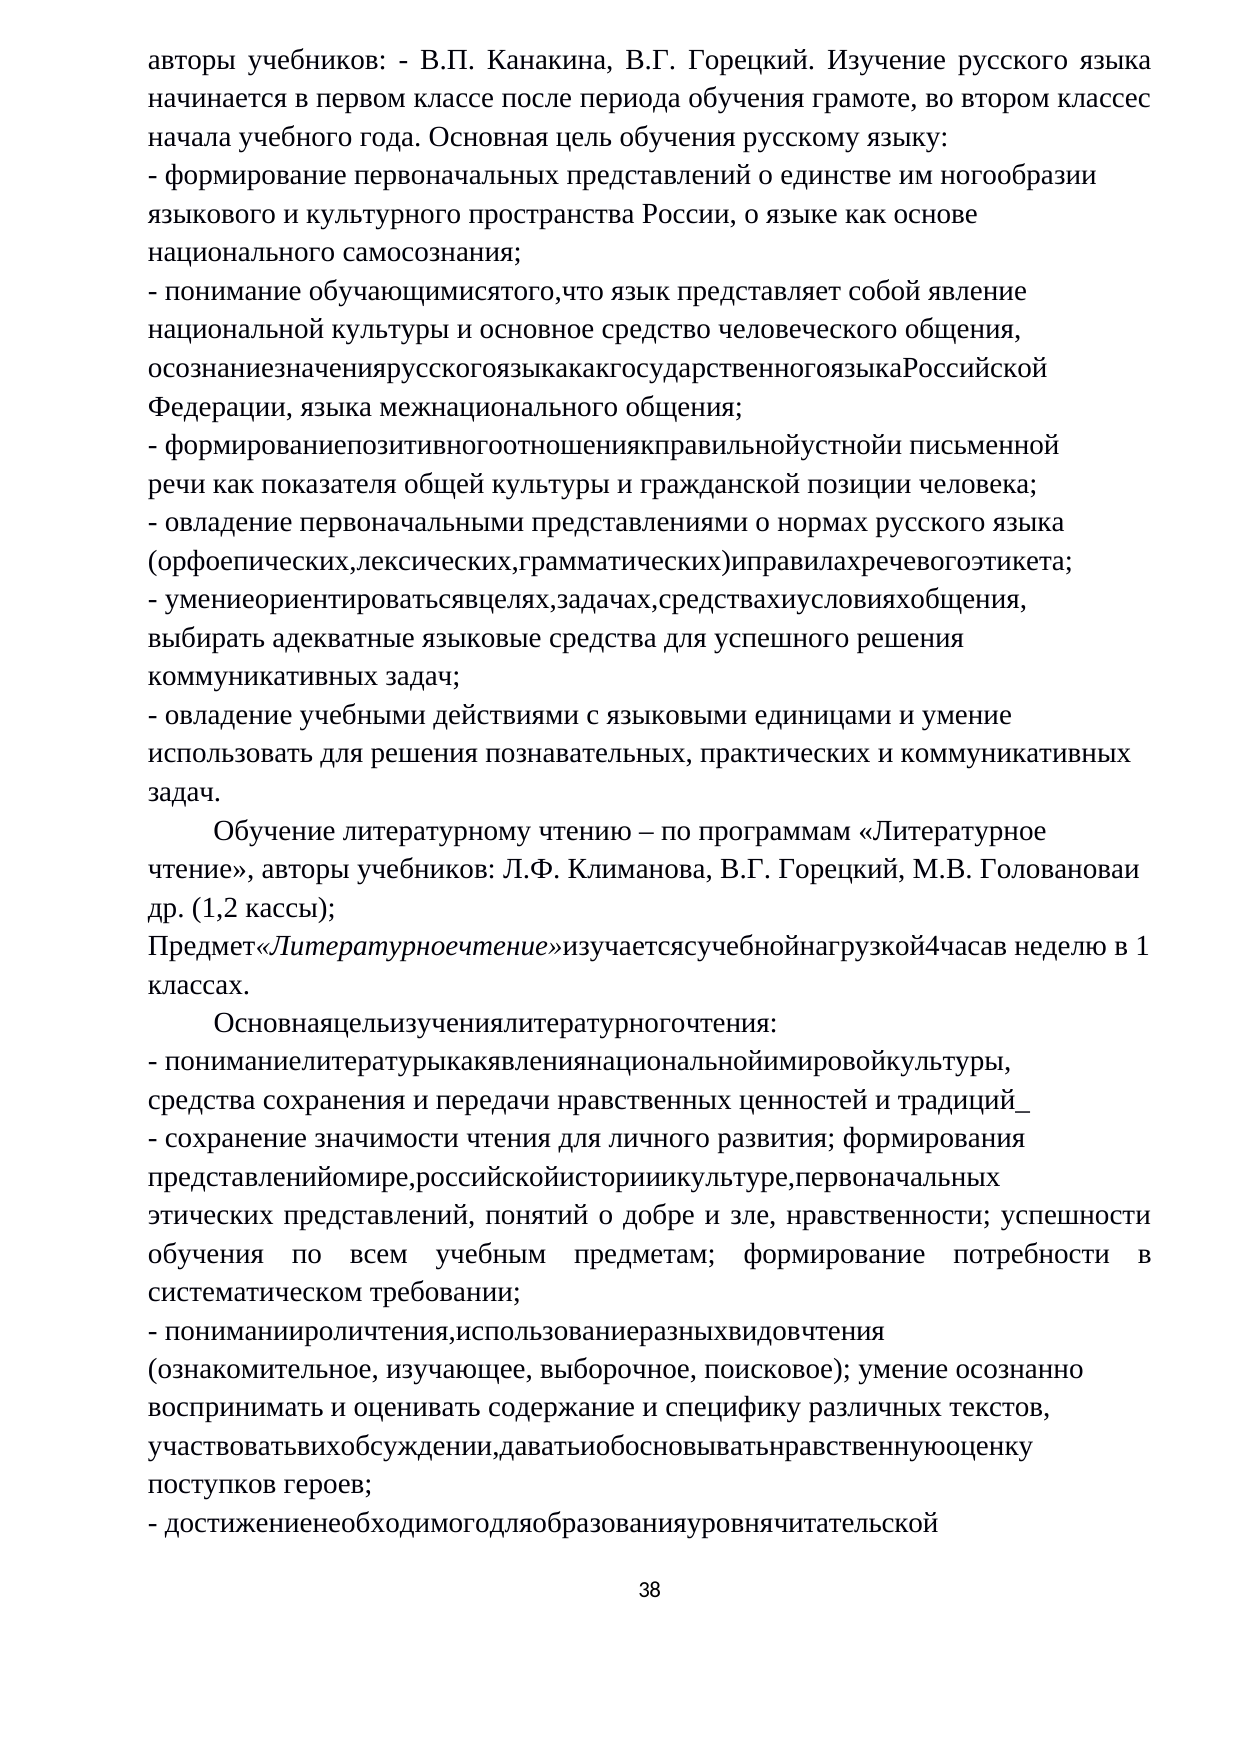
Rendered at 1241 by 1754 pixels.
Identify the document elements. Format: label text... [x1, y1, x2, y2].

text осознаниезначениярусскогоязыкакакгосударственногоязыкаРоссийской Федерации, языка межнационального общения; [148, 350, 1163, 422]
list пониманиелитературыкакявлениянациональнойимировойкультуры, средства сохранения и передачи нравственных ценностей и традиций_ [148, 1043, 1063, 1115]
list формированиепозитивногоотношениякправильнойустнойи письменной речи как показателя общей культуры и гражданской позиции человека; [148, 427, 1105, 499]
text авторы учебников: - В.П. Канакина, В.Г. Горецкий. Изучение русского языка начинается в первом классе после периода обучения грамоте, во втором классес начала учебного года. Основная цель обучения русскому языку: [148, 42, 1152, 152]
list формирование первоначальных представлений о единстве им ногообразии языкового и культурного пространства России, о языке как основе национального самосознания; [148, 157, 1097, 268]
text Предмет«Литературноечтение»изучаетсясучебнойнагрузкой4часав неделю в 1 классах. [148, 928, 1152, 1000]
text Обучение литературному чтению – по программам «Литературное чтение», авторы учебников: Л.Ф. Климанова, В.Г. Горецкий, М.В. Головановаи др. (1,2 кассы); [148, 813, 1152, 923]
list достижениенеобходимогодляобразованияуровнячитательской [148, 1505, 1163, 1539]
text этических представлений, понятий о добре и зле, нравственности; успешности обучения по всем учебным предметам; формирование потребности в систематическом требовании; [148, 1197, 1152, 1308]
list сохранение значимости чтения для личного развития; формирования представленийомире,российскойисторииикультуре,первоначальных [148, 1120, 1052, 1192]
list овладение учебными действиями с языковыми единицами и умение использовать для решения познавательных, практических и коммуникативных задач. [148, 697, 1152, 808]
list умениеориентироватьсявцелях,задачах,средствахиусловияхобщения, выбирать адекватные языковые средства для успешного решения коммуникативных задач; [148, 581, 1086, 692]
list понимание обучающимисятого,что язык представляет собой явление национальной культуры и основное средство человеческого общения, [148, 273, 1042, 345]
list пониманиироличтения,использованиеразныхвидовчтения [148, 1313, 1163, 1347]
text (ознакомительное, изучающее, выборочное, поисковое); умение осознанно воспринимать и оценивать содержание и специфику различных текстов, участвоватьвихобсуждении,даватьиобосновыватьнравственнуюоценку поступков героев; [148, 1351, 1163, 1500]
text Основнаяцельизучениялитературногочтения: [213, 1005, 1163, 1039]
list овладение первоначальными представлениями о нормах русского языка (орфоепических,лексических,грамматических)иправилахречевогоэтикета; [148, 504, 1117, 576]
